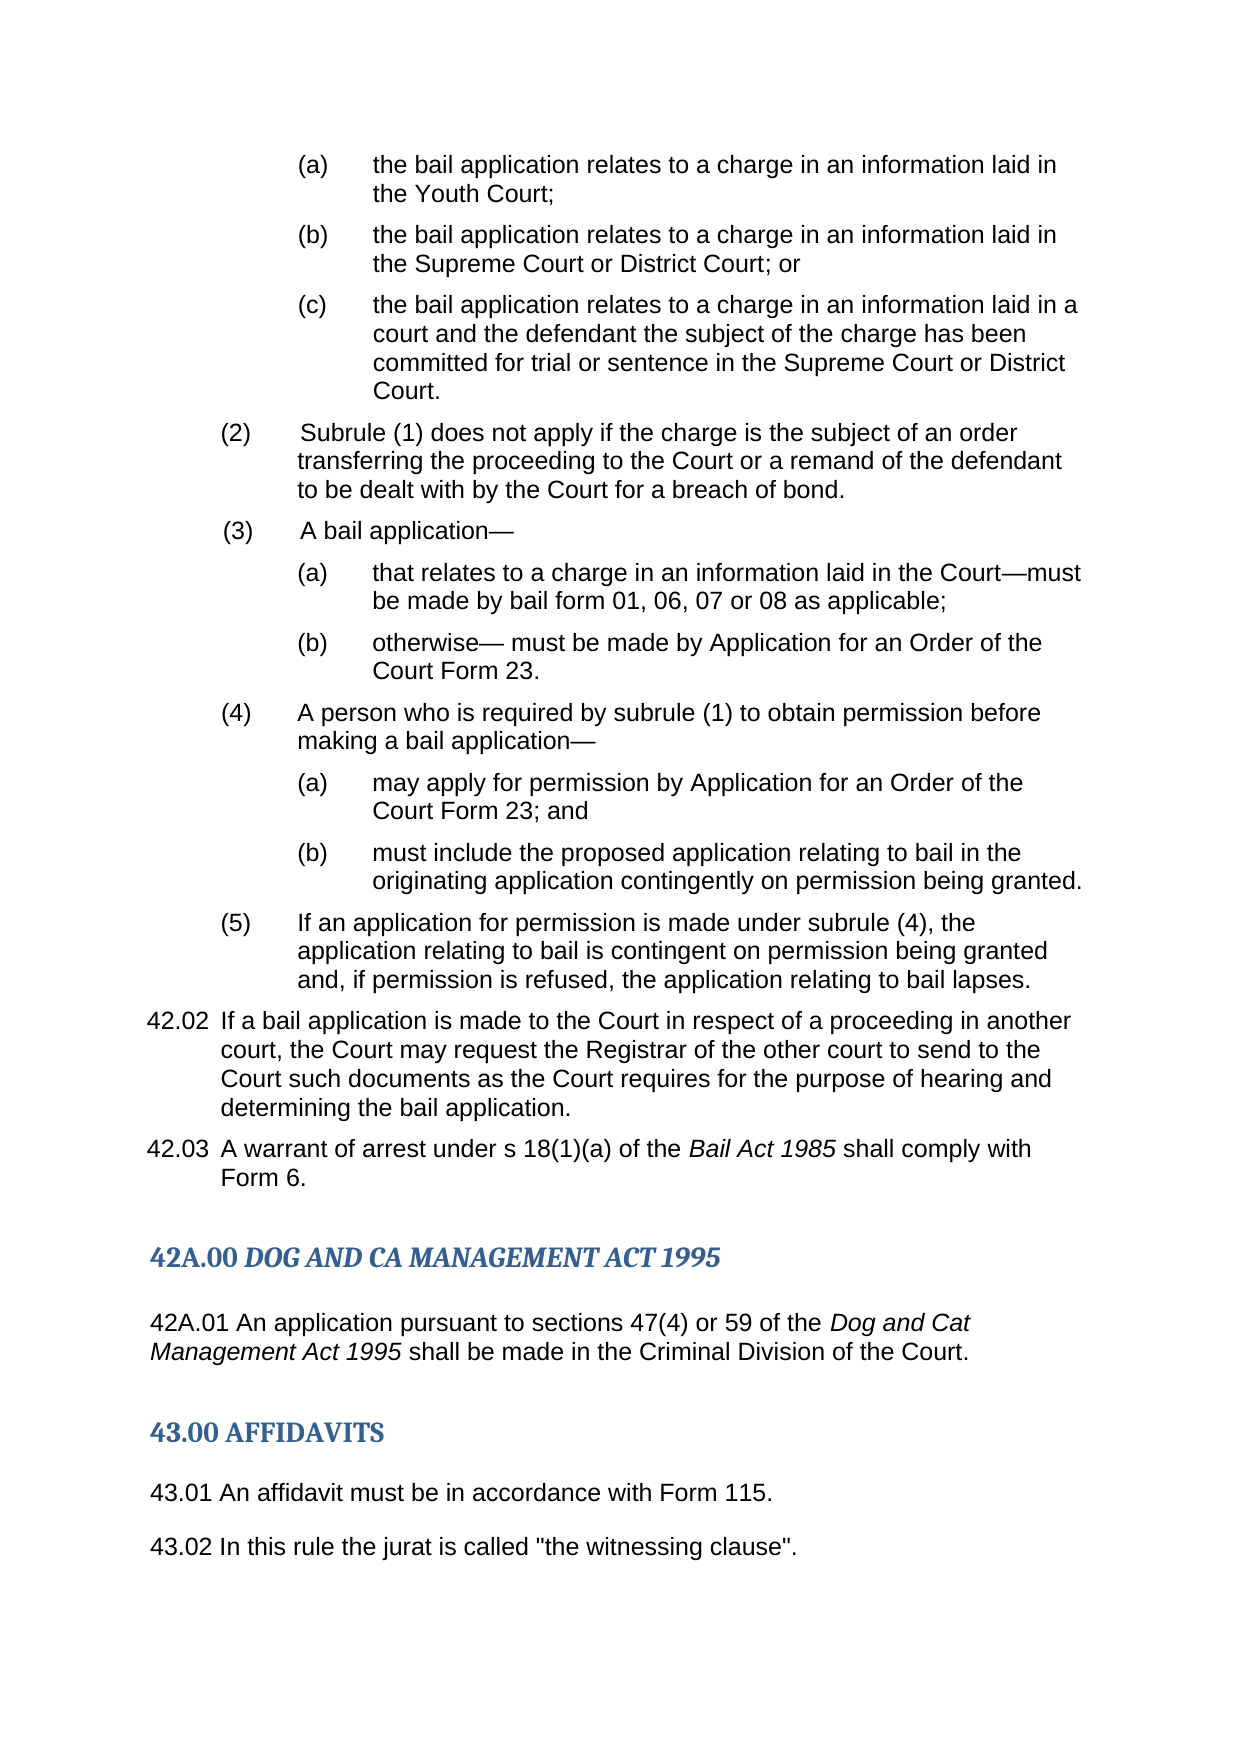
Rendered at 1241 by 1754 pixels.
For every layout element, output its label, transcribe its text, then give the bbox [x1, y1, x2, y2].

text 43.02 In this rule the jurat is called "the witnessing clause". [150, 1532, 1090, 1561]
text (a) the bail application relates to a charge in an information laid in the Youth Court; [298, 150, 1090, 207]
text 42.03 A warrant of arrest under s 18(1)(a) of the Bail Act 1985 shall comply with Form 6. [147, 1134, 1090, 1191]
text (c) the bail application relates to a charge in an information laid in a court and the defendant the subject of the charge has been committed for trial or sentence in the Supreme Court or District Court. [298, 290, 1090, 405]
text (a) that relates to a charge in an information laid in the Court—must be made by bail form 01, 06, 07 or 08 as applicable; [297, 557, 1090, 615]
text (4) A person who is required by subrule (1) to obtain permission before making a bail application— [221, 697, 1090, 755]
text (5) If an application for permission is made under subrule (4), the application relating to bail is contingent on permission being granted and, if permission is refused, the application relating to bail lapses. [220, 907, 1090, 994]
subtitle 42A.00 DOG AND CA MANAGEMENT ACT 1995 [150, 1241, 1090, 1308]
text (b) otherwise— must be made by Application for an Order of the Court Form 23. [297, 627, 1090, 685]
text 43.01 An affidavit must be in accordance with Form 115. [150, 1478, 1090, 1507]
text (b) the bail application relates to a charge in an information laid in the Supreme Court or District Court; or [298, 220, 1090, 277]
text (3) A bail application— [220, 516, 1090, 545]
text (a) may apply for permission by Application for an Order of the Court Form 23; and [297, 767, 1090, 825]
text 42A.01 An application pursuant to sections 47(4) or 59 of the Dog and Cat Management Act 1995 shall be made in the Criminal Division of the Court. [150, 1308, 1090, 1366]
text (2) Subrule (1) does not apply if the charge is the subject of an order transferring the proceeding to the Court or a remand of the defendant to be dealt with by the Court for a breach of bond. [220, 417, 1090, 504]
subtitle 43.00 AFFIDAVITS [150, 1416, 1090, 1449]
text (b) must include the proposed application relating to bail in the originating application contingently on permission being granted. [297, 837, 1090, 895]
text 42.02 If a bail application is made to the Court in respect of a proceeding in another court, the Court may request the Registrar of the other court to send to the Court such documents as the Court requires for the purpose of hearing and determining the bail application. [147, 1006, 1090, 1121]
